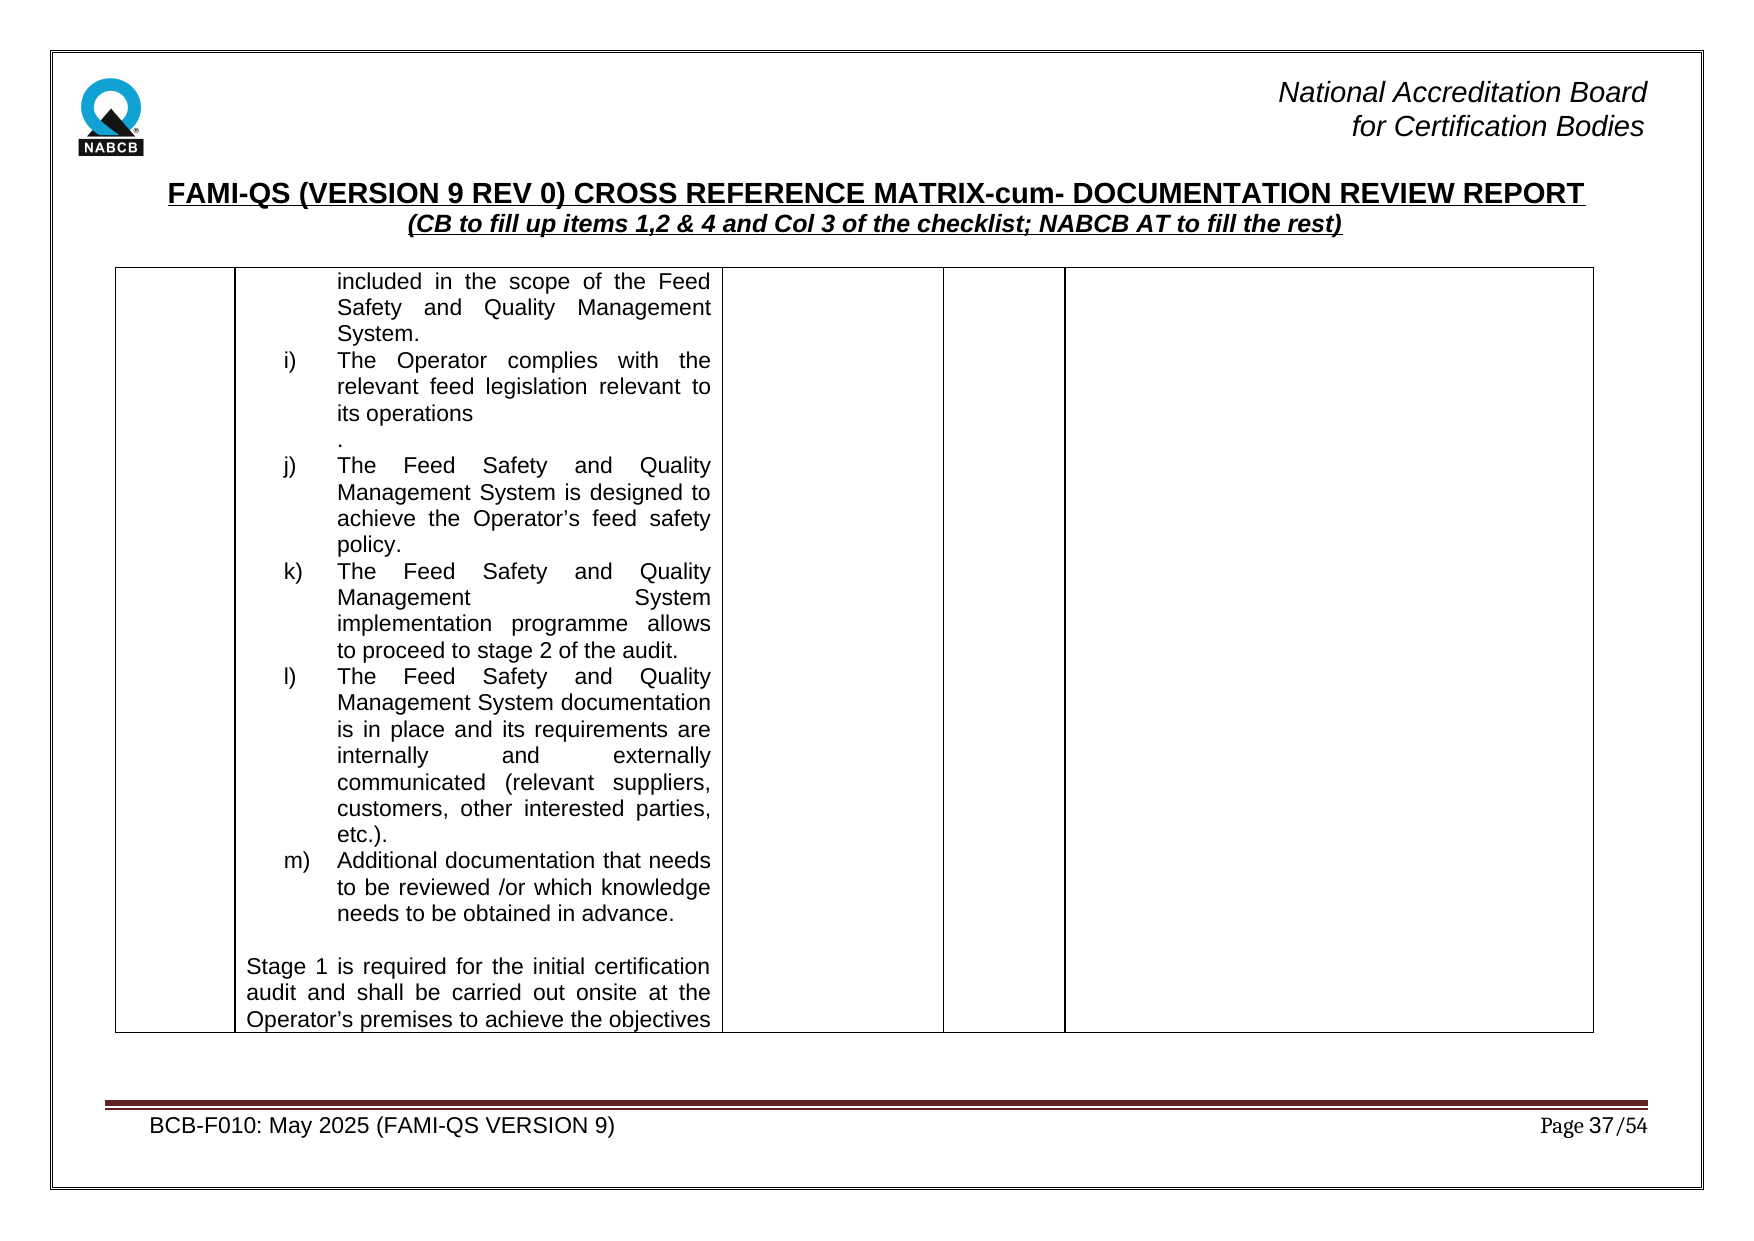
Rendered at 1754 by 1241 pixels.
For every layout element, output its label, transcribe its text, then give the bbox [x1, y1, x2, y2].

picture [78, 76, 144, 157]
table_cell [944, 268, 1064, 1032]
table_cell [723, 268, 943, 1032]
table_cell [116, 268, 234, 1032]
table_cell [1066, 268, 1593, 1032]
